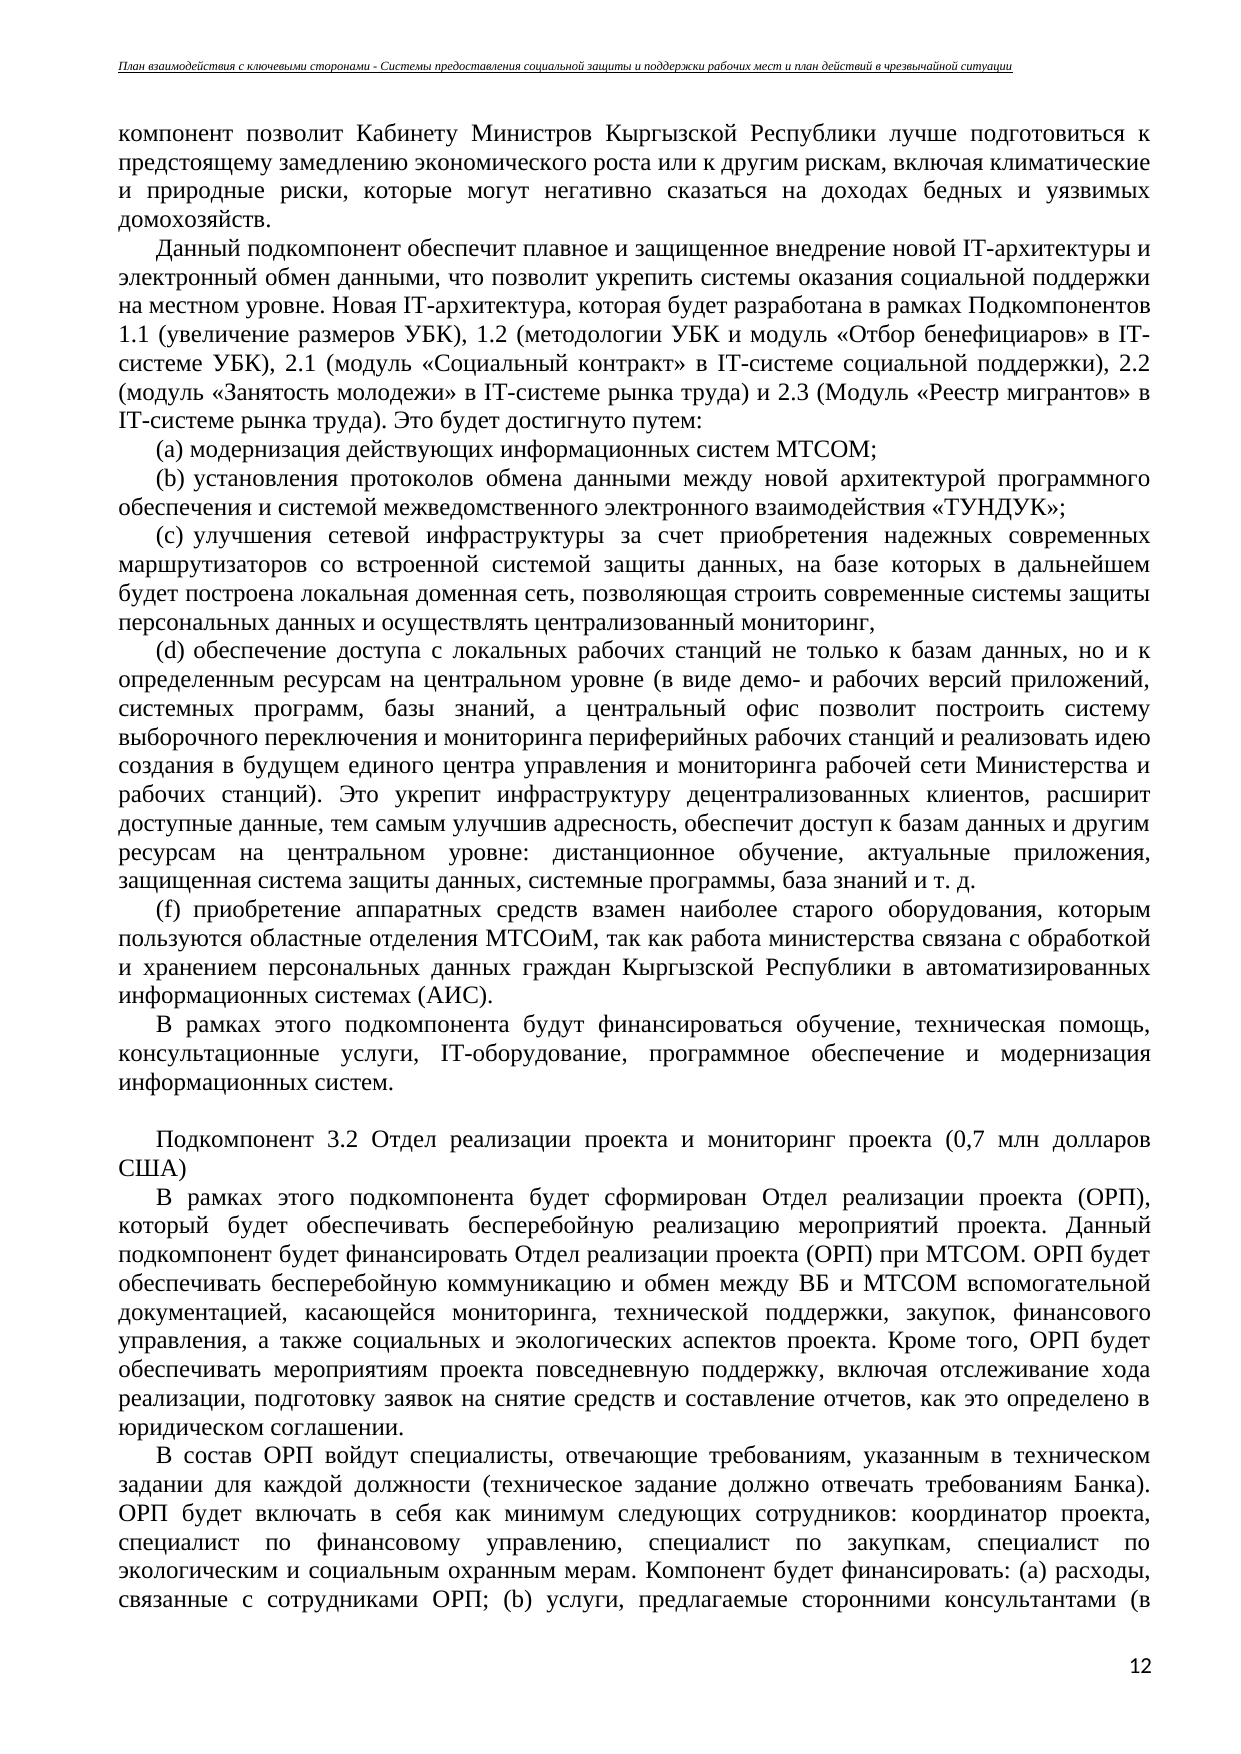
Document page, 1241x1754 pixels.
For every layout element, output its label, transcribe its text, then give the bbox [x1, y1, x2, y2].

text Подкомпонент 3.2 Отдел реализации проекта и мониторинг проекта (0,7 млн долларов США) [118, 1124, 1152, 1182]
text (а) модернизация действующих информационных систем МТСОМ; [118, 434, 1152, 463]
text (b) установления протоколов обмена данными между новой архитектурой программного обеспечения и системой межведомственного электронного взаимодействия «ТУНДУК»; [118, 463, 1152, 521]
text Данный подкомпонент обеспечит плавное и защищенное внедрение новой IT-архитектуры и электронный обмен данными, что позволит укрепить системы оказания социальной поддержки на местном уровне. Новая IT-архитектура, которая будет разработана в рамках Подкомпонентов 1.1 (увеличение размеров УБК), 1.2 (методологии УБК и модуль «Отбор бенефициаров» в IT-системе УБК), 2.1 (модуль «Социальный контракт» в IT-системе социальной поддержки), 2.2 (модуль «Занятость молодежи» в IT-системе рынка труда) и 2.3 (Модуль «Реестр мигрантов» в IT-системе рынка труда). Это будет достигнуто путем: [118, 233, 1152, 434]
text (f) приобретение аппаратных средств взамен наиболее старого оборудования, которым пользуются областные отделения МТСОиМ, так как работа министерства связана с обработкой и хранением персональных данных граждан Кыргызской Республики в автоматизированных информационных системах (АИС). [118, 894, 1152, 1009]
text (d) обеспечение доступа с локальных рабочих станций не только к базам данных, но и к определенным ресурсам на центральном уровне (в виде демо- и рабочих версий приложений, системных программ, базы знаний, а центральный офис позволит построить систему выборочного переключения и мониторинга периферийных рабочих станций и реализовать идею создания в будущем единого центра управления и мониторинга рабочей сети Министерства и рабочих станций). Это укрепит инфраструктуру децентрализованных клиентов, расширит доступные данные, тем самым улучшив адресность, обеспечит доступ к базам данных и другим ресурсам на центральном уровне: дистанционное обучение, актуальные приложения, защищенная система защиты данных, системные программы, база знаний и т. д. [118, 636, 1152, 894]
text В рамках этого подкомпонента будет сформирован Отдел реализации проекта (ОРП), который будет обеспечивать бесперебойную реализацию мероприятий проекта. Данный подкомпонент будет финансировать Отдел реализации проекта (ОРП) при МТСОМ. ОРП будет обеспечивать бесперебойную коммуникацию и обмен между ВБ и МТСОМ вспомогательной документацией, касающейся мониторинга, технической поддержки, закупок, финансового управления, а также социальных и экологических аспектов проекта. Кроме того, ОРП будет обеспечивать мероприятиям проекта повседневную поддержку, включая отслеживание хода реализации, подготовку заявок на снятие средств и составление отчетов, как это определено в юридическом соглашении. [118, 1182, 1152, 1441]
text (c) улучшения сетевой инфраструктуры за счет приобретения надежных современных маршрутизаторов со встроенной системой защиты данных, на базе которых в дальнейшем будет построена локальная доменная сеть, позволяющая строить современные системы защиты персональных данных и осуществлять централизованный мониторинг, [118, 521, 1152, 636]
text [118, 118, 1152, 233]
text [118, 1441, 1152, 1613]
text В рамках этого подкомпонента будут финансироваться обучение, техническая помощь, консультационные услуги, IT-оборудование, программное обеспечение и модернизация информационных систем. [118, 1009, 1152, 1096]
